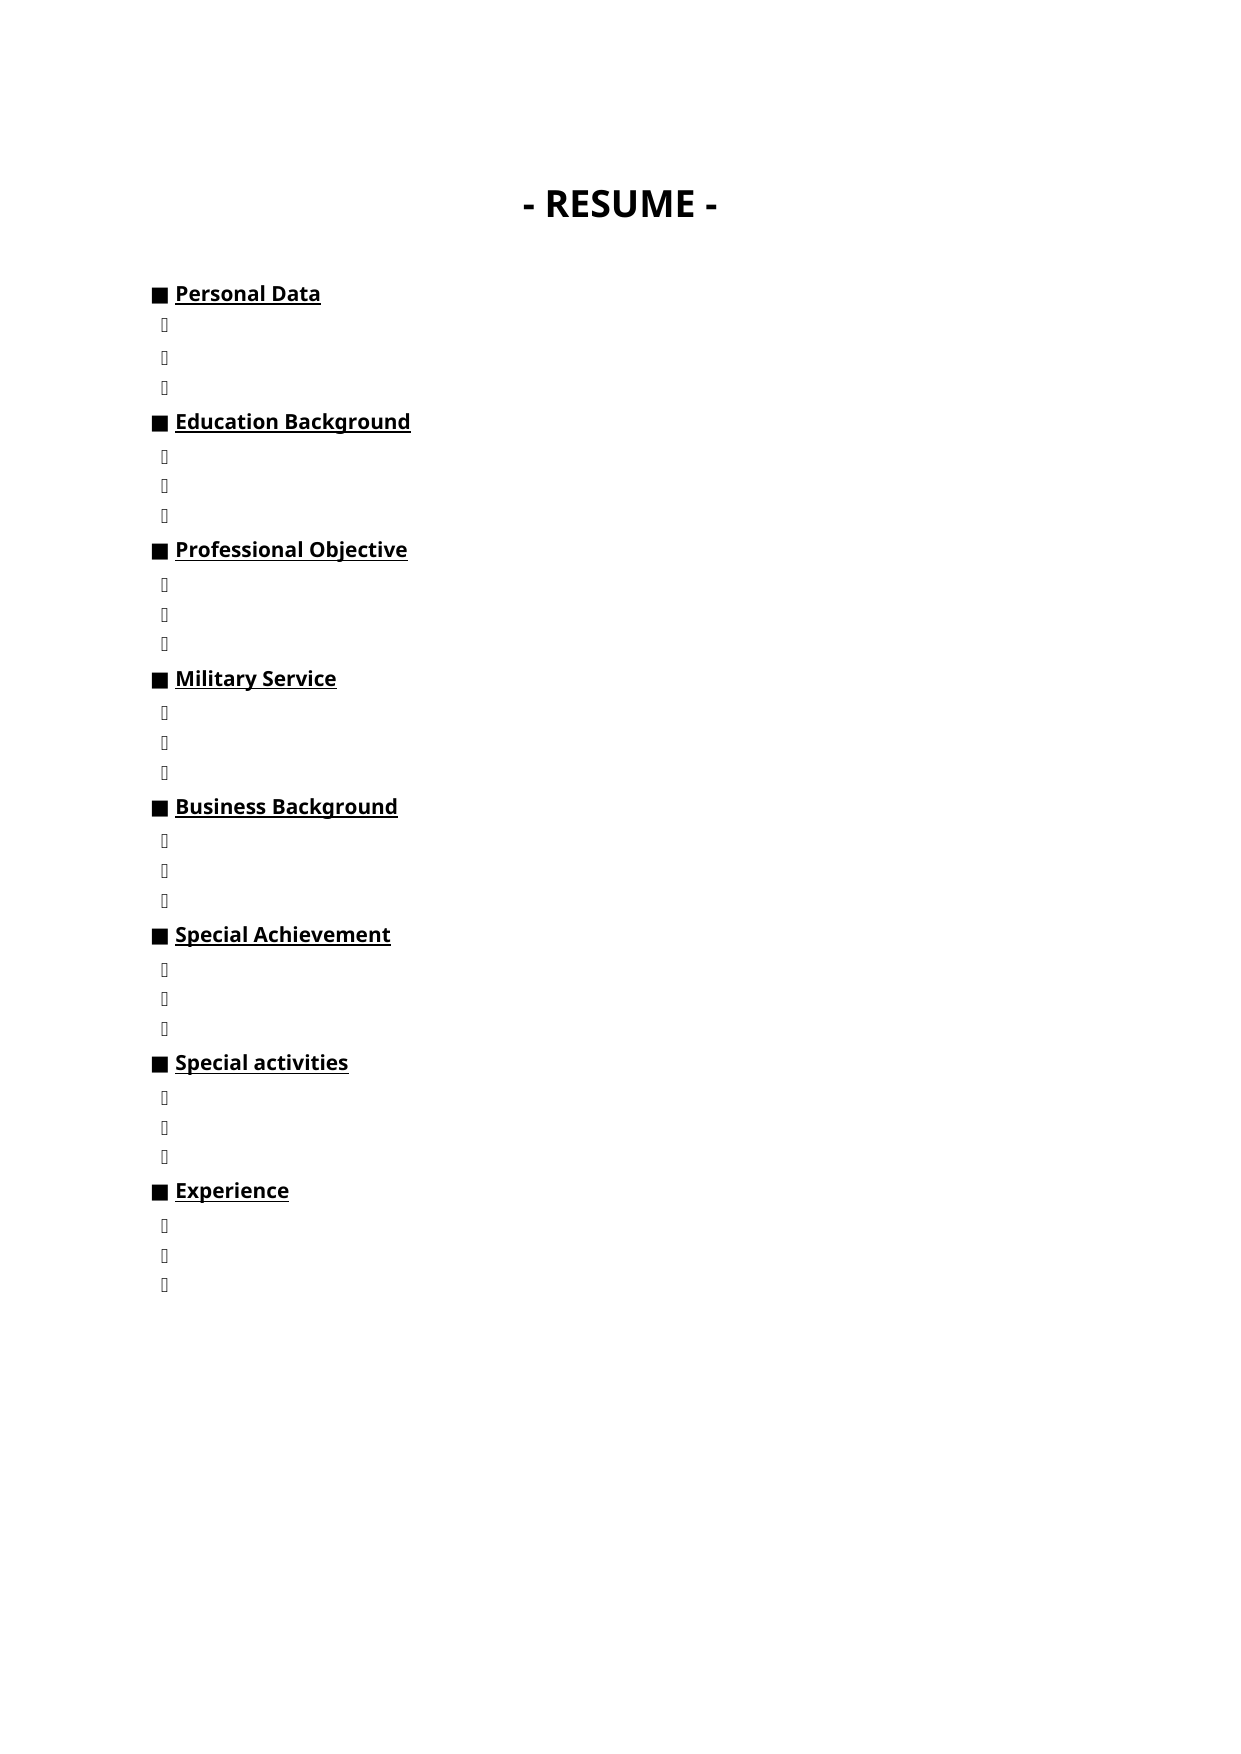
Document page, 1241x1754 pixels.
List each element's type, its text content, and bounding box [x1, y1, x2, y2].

text ■ Experience [150, 1177, 1090, 1205]
text ■ Personal Data [150, 279, 1090, 307]
text ■ Education Background [150, 407, 1090, 436]
text - RESUME - [150, 177, 1090, 228]
text ■ Business Background [150, 792, 1090, 820]
text ■ Special activities [150, 1048, 1090, 1077]
text ■ Military Service [150, 664, 1090, 692]
text ■ Professional Objective [150, 536, 1090, 564]
text ■ Special Achievement [150, 920, 1090, 949]
